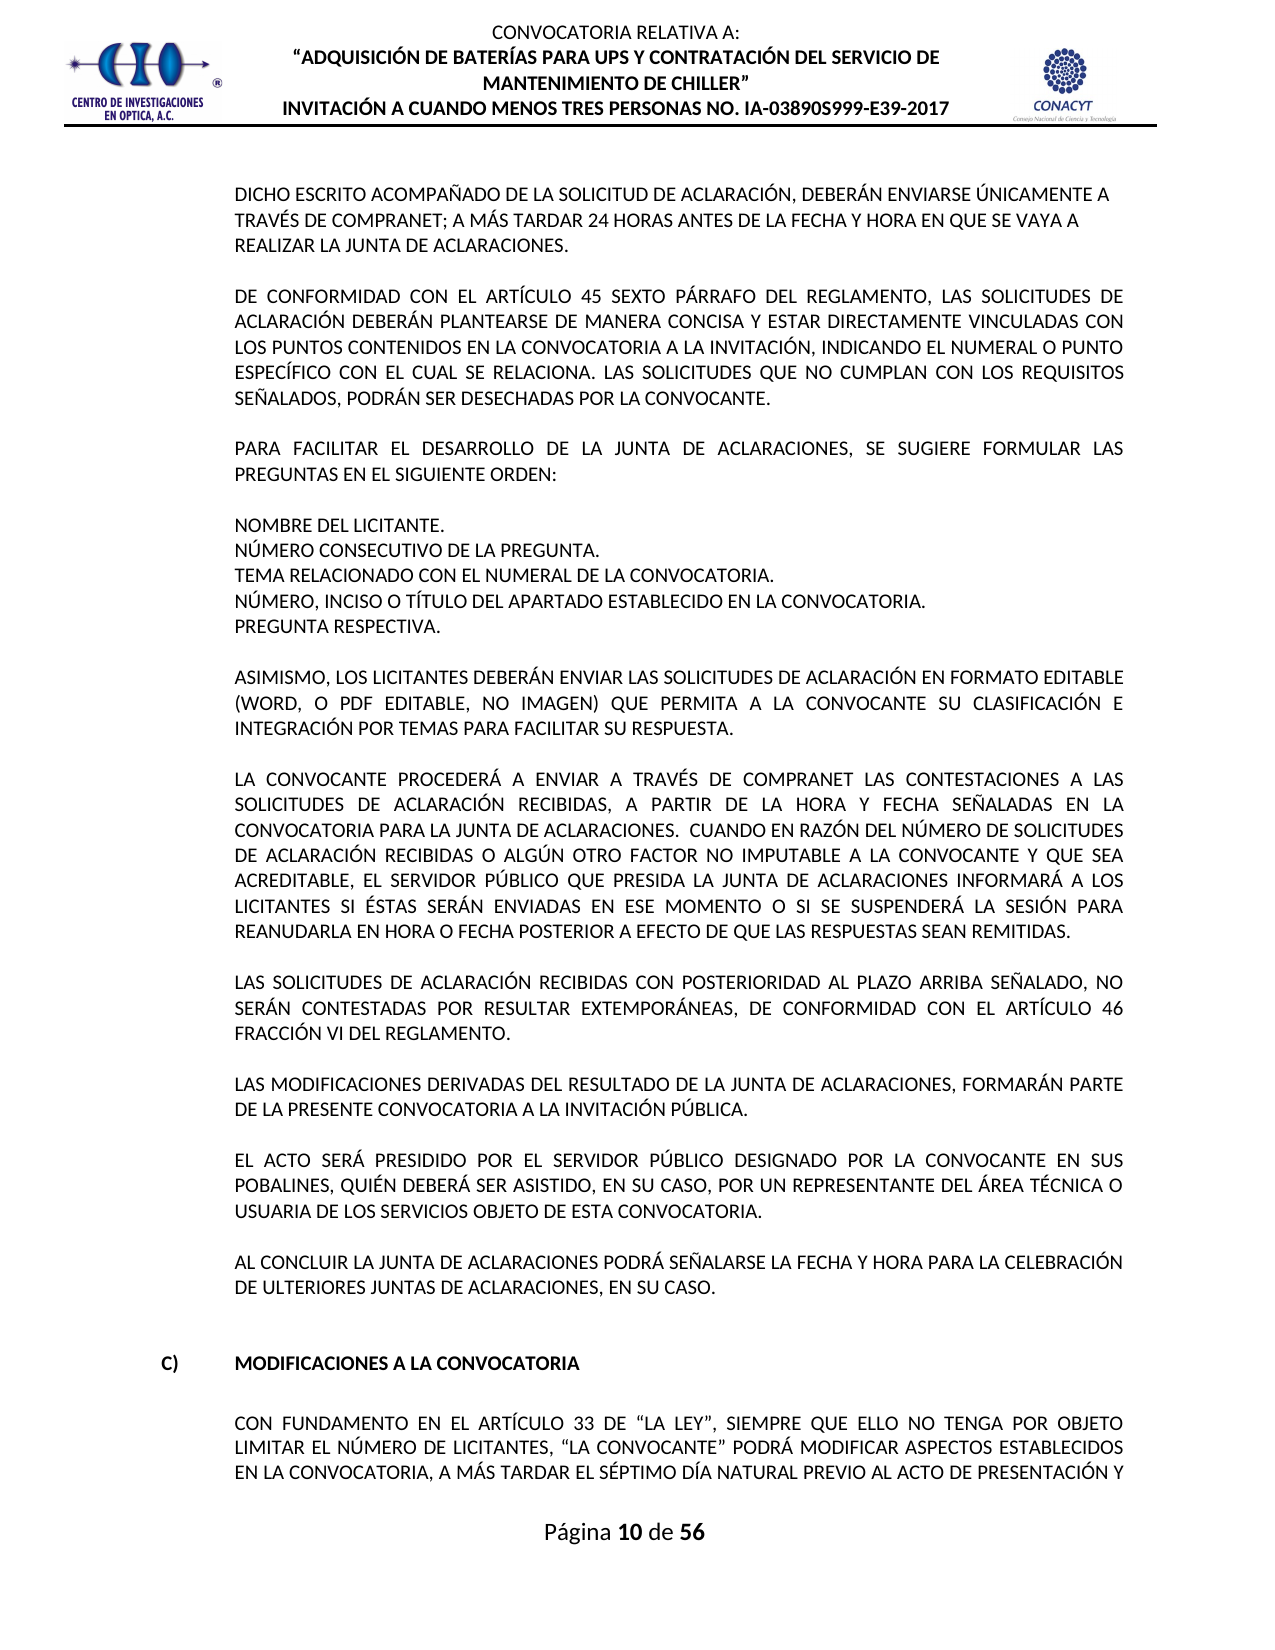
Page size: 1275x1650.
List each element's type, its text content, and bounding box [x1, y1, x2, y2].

picture [1010, 48, 1117, 122]
text REALIZAR LA JUNTA DE ACLARACIONES. [234, 232, 1125, 258]
list MODIFICACIONES A LA CONVOCATORIA [161, 1351, 1125, 1376]
text EL ACTO SERÁ PRESIDIDO POR EL SERVIDOR PÚBLICO DESIGNADO POR LA CONVOCANTE EN SUS POBALINES, QUIÉN DEBERÁ SER ASISTIDO, EN SU CASO, POR UN REPRESENTANTE DEL ÁREA TÉCNICA O USUARIA DE LOS SERVICIOS OBJETO DE ESTA CONVOCATORIA. [234, 1147, 1125, 1223]
text LA CONVOCANTE PROCEDERÁ A ENVIAR A TRAVÉS DE COMPRANET LAS CONTESTACIONES A LAS SOLICITUDES DE ACLARACIÓN RECIBIDAS, A PARTIR DE LA HORA Y FECHA SEÑALADAS EN LA CONVOCATORIA PARA LA JUNTA DE ACLARACIONES. CUANDO EN RAZÓN DEL NÚMERO DE SOLICITUDES DE ACLARACIÓN RECIBIDAS O ALGÚN OTRO FACTOR NO IMPUTABLE A LA CONVOCANTE Y QUE SEA ACREDITABLE, EL SERVIDOR PÚBLICO QUE PRESIDA LA JUNTA DE ACLARACIONES INFORMARÁ A LOS LICITANTES SI ÉSTAS SERÁN ENVIADAS EN ESE MOMENTO O SI SE SUSPENDERÁ LA SESIÓN PARA REANUDARLA EN HORA O FECHA POSTERIOR A EFECTO DE QUE LAS RESPUESTAS SEAN REMITIDAS. [234, 766, 1125, 944]
text NOMBRE DEL LICITANTE. [234, 512, 1125, 537]
text TEMA RELACIONADO CON EL NUMERAL DE LA CONVOCATORIA. [234, 563, 1125, 588]
text TRAVÉS DE COMPRANET; A MÁS TARDAR 24 HORAS ANTES DE LA FECHA Y HORA EN QUE SE VAYA A [234, 207, 1125, 232]
text PREGUNTA RESPECTIVA. [234, 613, 1125, 639]
text NÚMERO CONSECUTIVO DE LA PREGUNTA. [234, 537, 1125, 563]
text NÚMERO, INCISO O TÍTULO DEL APARTADO ESTABLECIDO EN LA CONVOCATORIA. [234, 588, 1125, 613]
text DE CONFORMIDAD CON EL ARTÍCULO 45 SEXTO PÁRRAFO DEL REGLAMENTO, LAS SOLICITUDES DE ACLARACIÓN DEBERÁN PLANTEARSE DE MANERA CONCISA Y ESTAR DIRECTAMENTE VINCULADAS CON LOS PUNTOS CONTENIDOS EN LA CONVOCATORIA A LA INVITACIÓN, INDICANDO EL NUMERAL O PUNTO ESPECÍFICO CON EL CUAL SE RELACIONA. LAS SOLICITUDES QUE NO CUMPLAN CON LOS REQUISITOS SEÑALADOS, PODRÁN SER DESECHADAS POR LA CONVOCANTE. [234, 283, 1125, 410]
text LAS MODIFICACIONES DERIVADAS DEL RESULTADO DE LA JUNTA DE ACLARACIONES, FORMARÁN PARTE DE LA PRESENTE CONVOCATORIA A LA INVITACIÓN PÚBLICA. [234, 1071, 1125, 1122]
text PARA FACILITAR EL DESARROLLO DE LA JUNTA DE ACLARACIONES, SE SUGIERE FORMULAR LAS PREGUNTAS EN EL SIGUIENTE ORDEN: [234, 436, 1125, 486]
picture [64, 41, 223, 122]
text AL CONCLUIR LA JUNTA DE ACLARACIONES PODRÁ SEÑALARSE LA FECHA Y HORA PARA LA CELEBRACIÓN DE ULTERIORES JUNTAS DE ACLARACIONES, EN SU CASO. [234, 1249, 1125, 1300]
text ASIMISMO, LOS LICITANTES DEBERÁN ENVIAR LAS SOLICITUDES DE ACLARACIÓN EN FORMATO EDITABLE (WORD, O PDF EDITABLE, NO IMAGEN) QUE PERMITA A LA CONVOCANTE SU CLASIFICACIÓN E INTEGRACIÓN POR TEMAS PARA FACILITAR SU RESPUESTA. [234, 664, 1125, 741]
text DICHO ESCRITO ACOMPAÑADO DE LA SOLICITUD DE ACLARACIÓN, DEBERÁN ENVIARSE ÚNICAMENTE A [234, 181, 1125, 207]
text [234, 1411, 1125, 1484]
text LAS SOLICITUDES DE ACLARACIÓN RECIBIDAS CON POSTERIORIDAD AL PLAZO ARRIBA SEÑALADO, NO SERÁN CONTESTADAS POR RESULTAR EXTEMPORÁNEAS, DE CONFORMIDAD CON EL ARTÍCULO 46 FRACCIÓN VI DEL REGLAMENTO. [234, 969, 1125, 1046]
